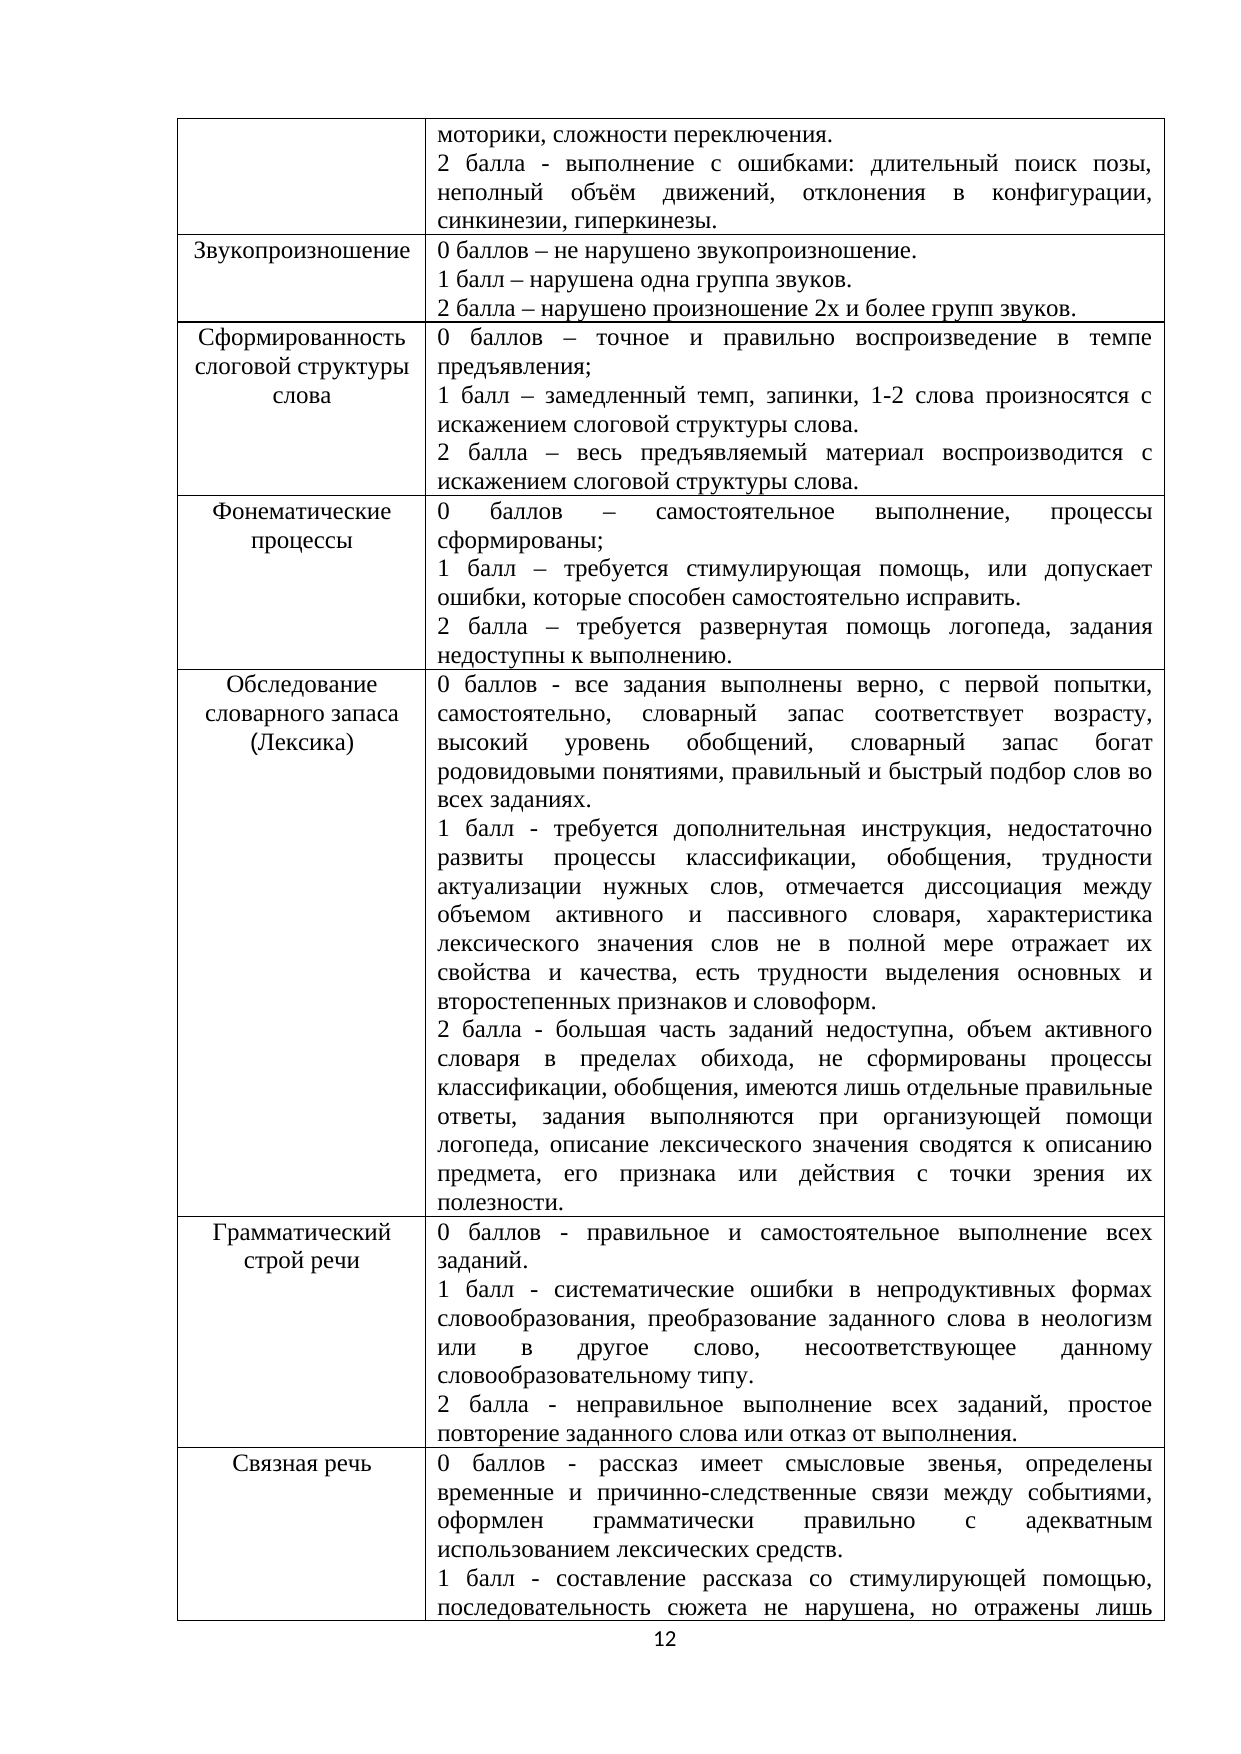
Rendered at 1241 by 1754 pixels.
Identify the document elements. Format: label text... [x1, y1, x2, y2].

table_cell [426, 1448, 1164, 1620]
table_cell 0 баллов - все задания выполнены верно, с первой попытки, самостоятельно, словарный запас соответствует возрасту, высокий уровень обобщений, словарный запас богат родовидовыми понятиями, правильный и быстрый подбор слов во всех заданиях. 1 балл - требуется дополнительная инструкция, недостаточно развиты процессы классификации, обобщения, трудности актуализации нужных слов, отмечается диссоциация между объемом активного и пассивного словаря, характеристика лексического значения слов не в полной мере отражает их свойства и качества, есть трудности выделения основных и второстепенных признаков и словоформ. 2 балла - большая часть заданий недоступна, объем активного словаря в пределах обихода, не сформированы процессы классификации, обобщения, имеются лишь отдельные правильные ответы, задания выполняются при организующей помощи логопеда, описание лексического значения сводятся к описанию предмета, его признака или действия с точки зрения их полезности. [426, 670, 1164, 1216]
table_cell Фонематические процессы [178, 496, 425, 668]
table_cell 0 баллов – не нарушено звукопроизношение. 1 балл – нарушена одна группа звуков. 2 балла – нарушено произношение 2х и более групп звуков. [426, 235, 1164, 321]
table_cell Обследование словарного запаса (Лексика) [178, 670, 425, 1216]
table_cell 0 баллов - правильное и самостоятельное выполнение всех заданий. 1 балл - систематические ошибки в непродуктивных формах словообразования, преобразование заданного слова в неологизм или в другое слово, несоответствующее данному словообразовательному типу. 2 балла - неправильное выполнение всех заданий, простое повторение заданного слова или отказ от выполнения. [426, 1217, 1164, 1447]
table_cell Связная речь [178, 1448, 425, 1620]
table_cell 0 баллов – самостоятельное выполнение, процессы сформированы; 1 балл – требуется стимулирующая помощь, или допускает ошибки, которые способен самостоятельно исправить. 2 балла – требуется развернутая помощь логопеда, задания недоступны к выполнению. [426, 496, 1164, 668]
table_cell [178, 119, 425, 234]
table_cell Сформированность слоговой структуры слова [178, 323, 425, 495]
table_cell Звукопроизношение [178, 235, 425, 321]
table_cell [426, 119, 1164, 234]
table_cell 0 баллов – точное и правильно воспроизведение в темпе предъявления; 1 балл – замедленный темп, запинки, 1-2 слова произносятся с искажением слоговой структуры слова. 2 балла – весь предъявляемый материал воспроизводится с искажением слоговой структуры слова. [426, 323, 1164, 495]
table_cell Грамматический строй речи [178, 1217, 425, 1447]
